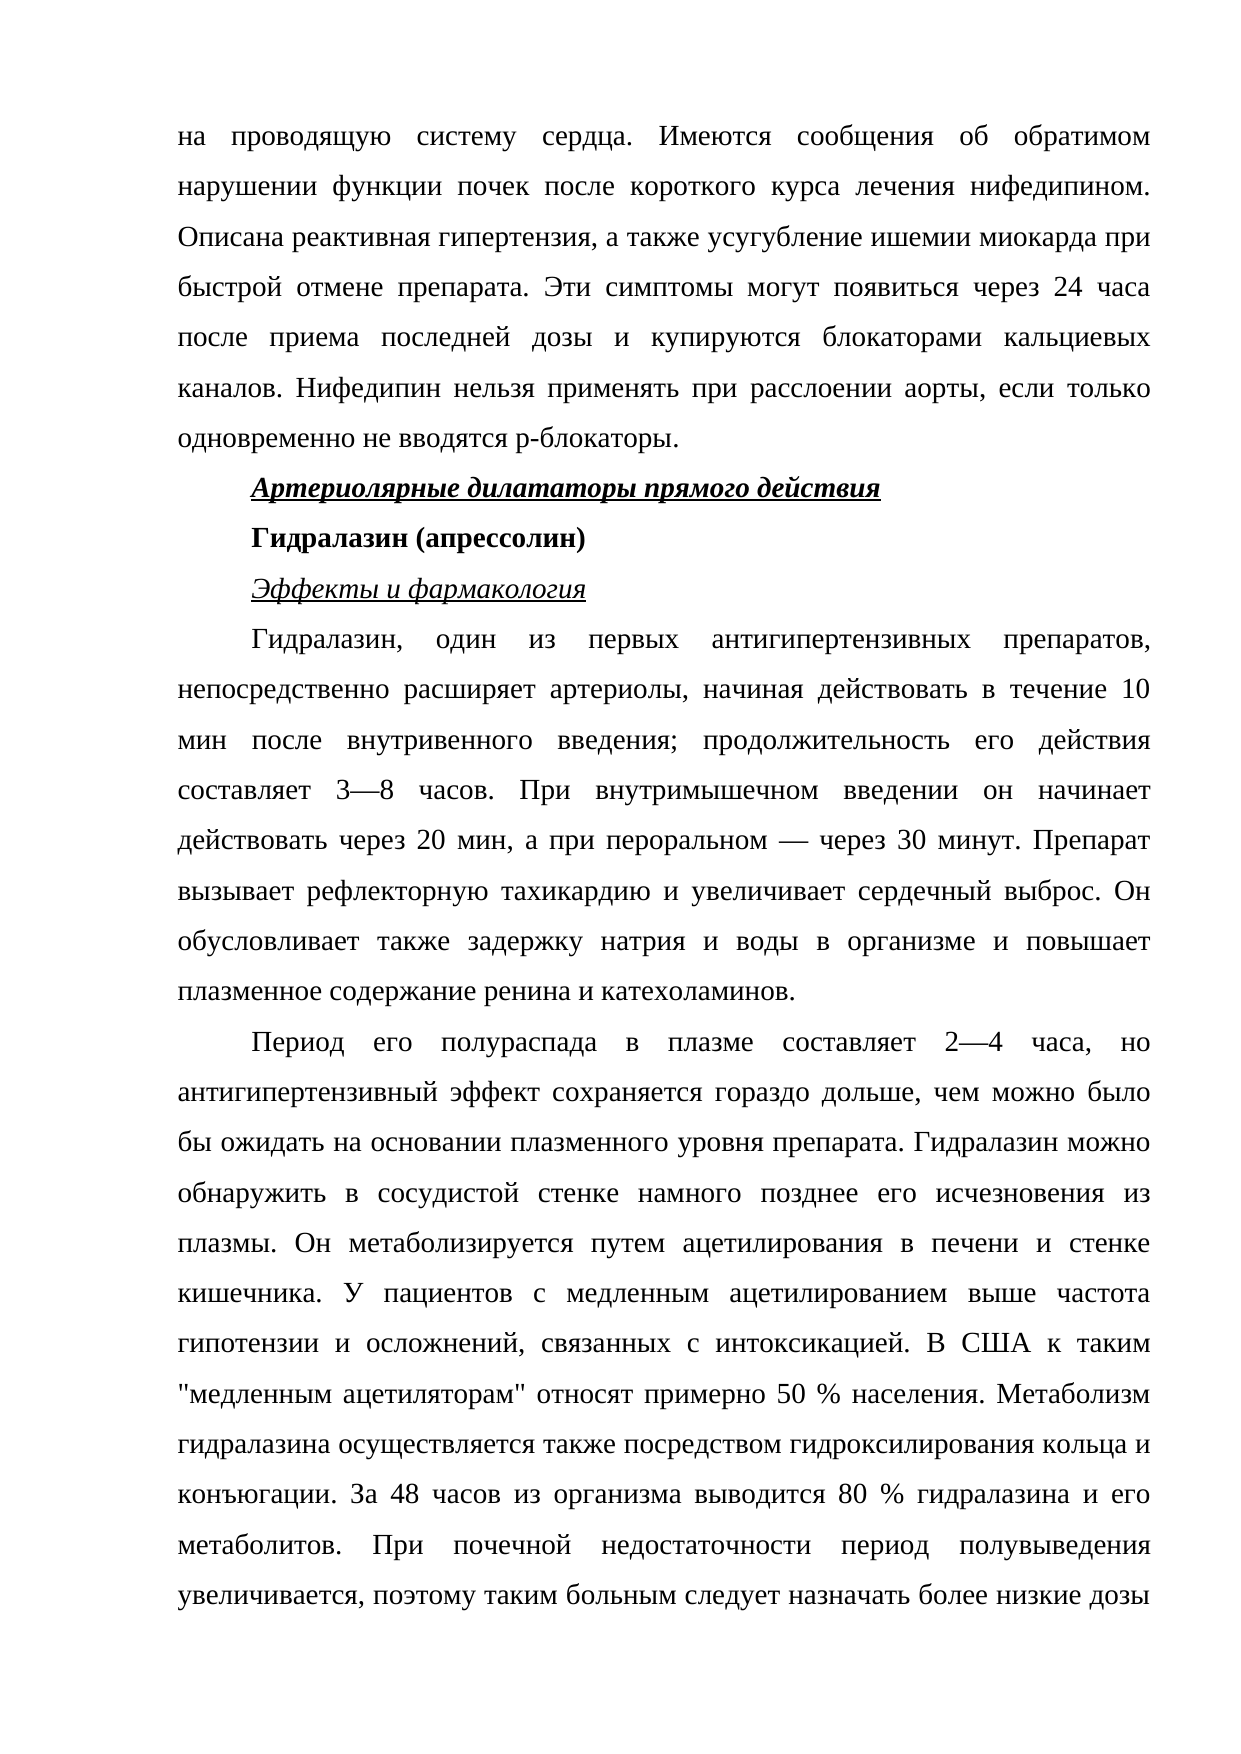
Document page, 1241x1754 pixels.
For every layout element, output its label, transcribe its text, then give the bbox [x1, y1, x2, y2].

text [177, 118, 1152, 453]
text Эффекты и фармакология [177, 571, 1152, 604]
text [177, 1024, 1152, 1611]
text Гидралазин, один из первых антигипертензивных препаратов, непосредственно расширяет артериолы, начиная действовать в течение 10 мин после внутривенного введения; продолжительность его действия составляет 3—8 часов. При внутримышечном введении он начинает действовать через 20 мин, а при пероральном — через 30 минут. Препарат вызывает рефлекторную тахикардию и увеличивает сердечный выброс. Он обусловливает также задержку натрия и воды в организме и повышает плазменное содержание ренина и катехоламинов. [177, 621, 1152, 1007]
text Гидралазин (апрессолин) [177, 521, 1152, 554]
text Артериолярные дилататоры прямого действия [177, 470, 1152, 504]
